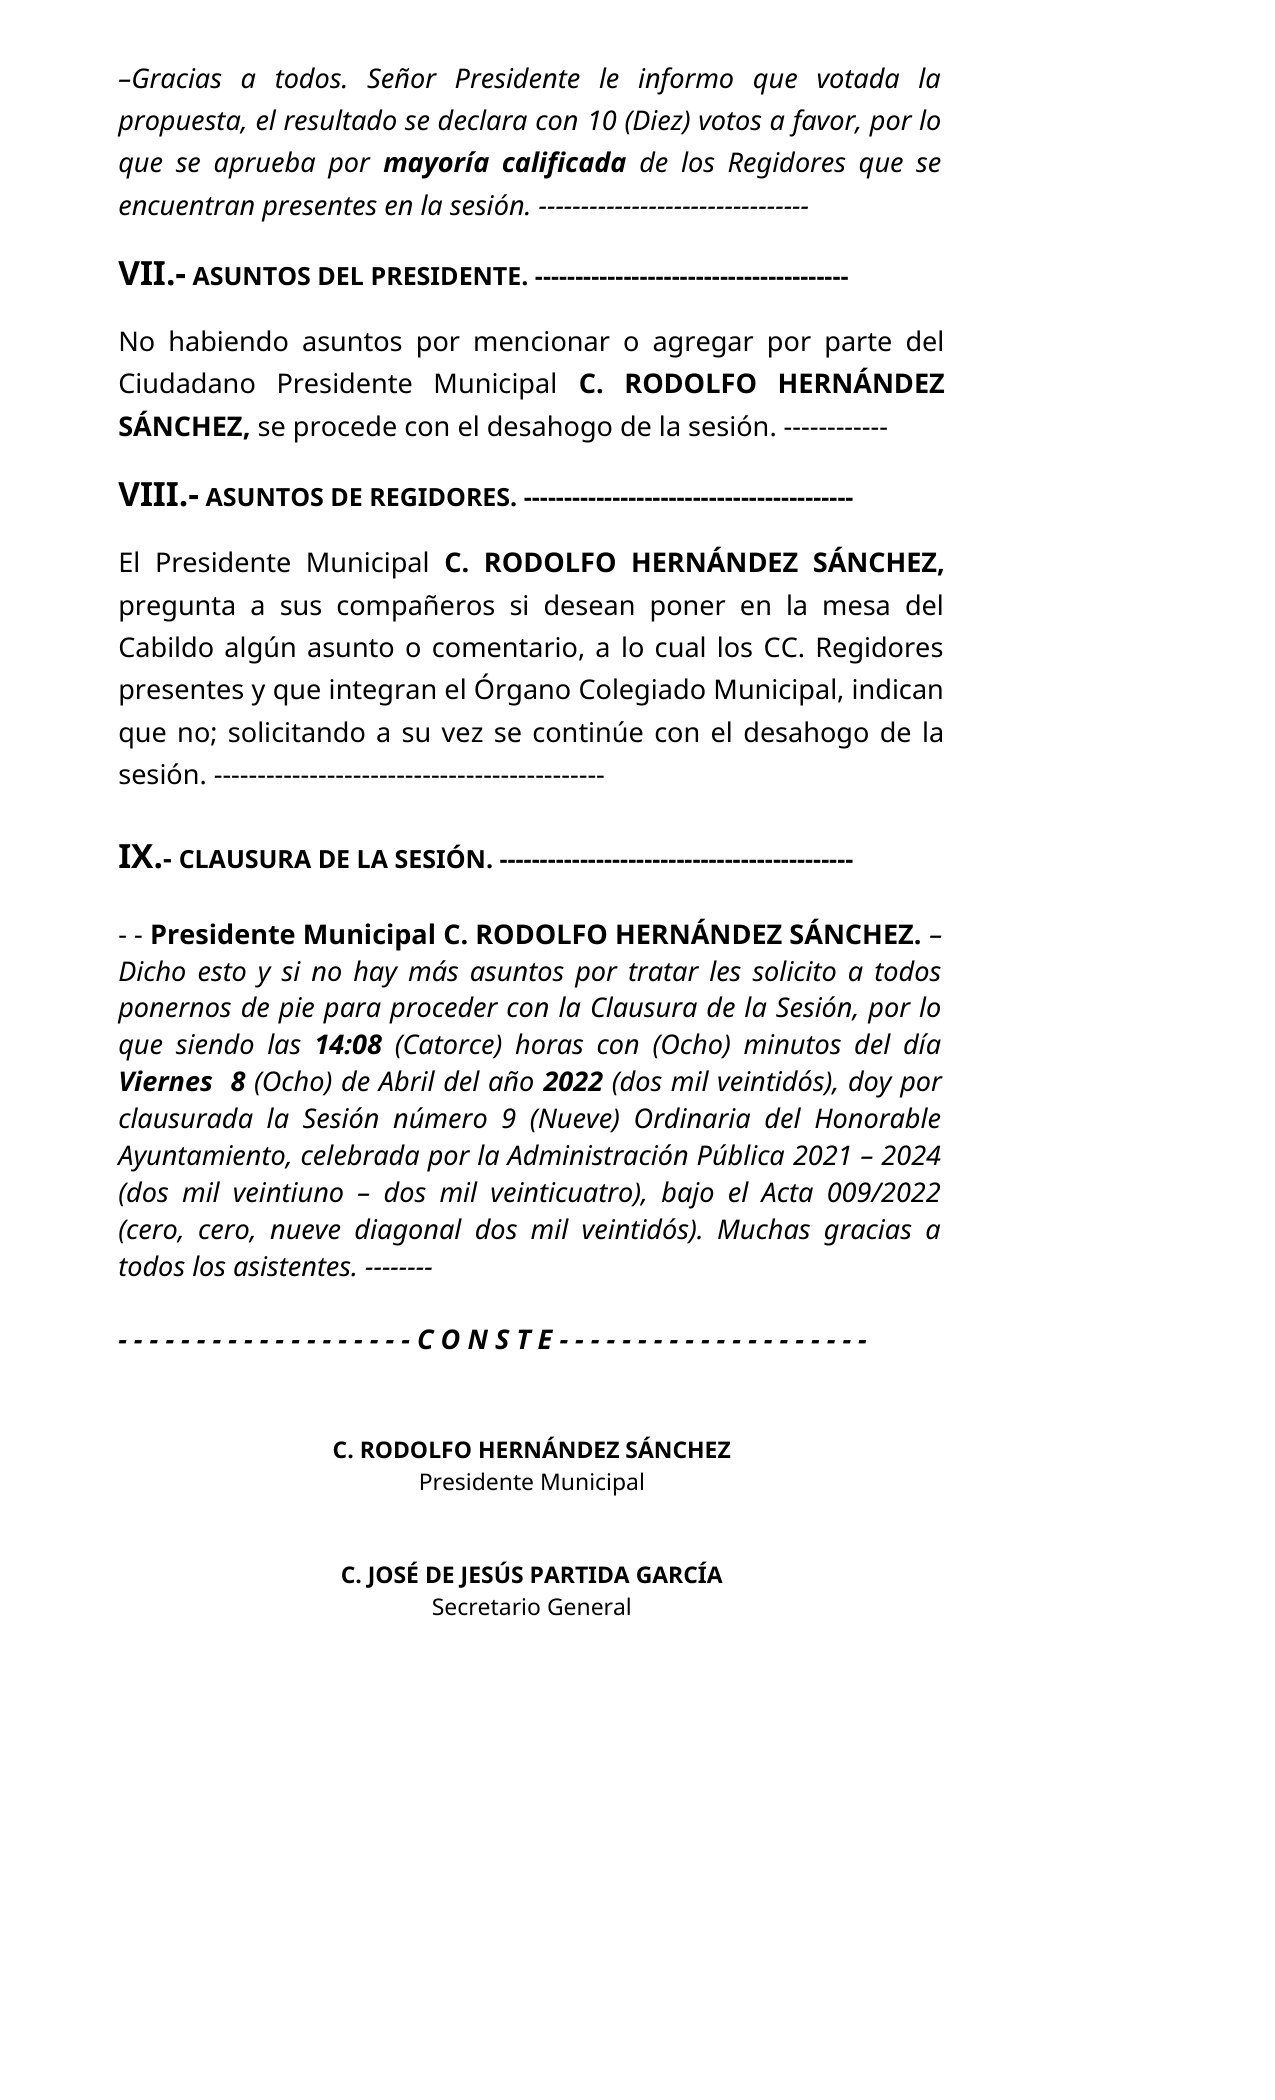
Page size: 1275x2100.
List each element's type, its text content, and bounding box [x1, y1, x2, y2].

text C. RODOLFO HERNÁNDEZ SÁNCHEZ [118, 1434, 945, 1466]
text IX.- CLAUSURA DE LA SESIÓN. -------------------------------------------- [118, 833, 945, 878]
text No habiendo asuntos por mencionar o agregar por parte del Ciudadano Presidente Municipal C. RODOLFO HERNÁNDEZ SÁNCHEZ, se procede con el desahogo de la sesión. ------------ [118, 322, 945, 444]
text Secretario General [118, 1591, 945, 1622]
text C. JOSÉ DE JESÚS PARTIDA GARCÍA [118, 1559, 945, 1591]
text VIII.- ASUNTOS DE REGIDORES. ----------------------------------------- [118, 471, 945, 516]
text Presidente Municipal [118, 1466, 945, 1497]
text –Gracias a todos. Señor Presidente le informo que votada la propuesta, el resultado se declara con 10 (Diez) votos a favor, por lo que se aprueba por mayoría calificada de los Regidores que se encuentran presentes en la sesión. -------------------------------- [118, 59, 945, 223]
text VII.- ASUNTOS DEL PRESIDENTE. --------------------------------------- [118, 249, 945, 295]
text - - - - - - - - - - - - - - - - - - - C O N S T E - - - - - - - - - - - - - - - - - - - - [118, 1321, 945, 1358]
text - - Presidente Municipal C. RODOLFO HERNÁNDEZ SÁNCHEZ. –Dicho esto y si no hay más asuntos por tratar les solicito a todos ponernos de pie para proceder con la Clausura de la Sesión, por lo que siendo las 14:08 (Catorce) horas con (Ocho) minutos del día Viernes 8 (Ocho) de Abril del año 2022 (dos mil veintidós), doy por clausurada la Sesión número 9 (Nueve) Ordinaria del Honorable Ayuntamiento, celebrada por la Administración Pública 2021 – 2024 (dos mil veintiuno – dos mil veinticuatro), bajo el Acta 009/2022 (cero, cero, nueve diagonal dos mil veintidós). Muchas gracias a todos los asistentes. -------- [118, 915, 945, 1284]
list El Presidente Municipal C. RODOLFO HERNÁNDEZ SÁNCHEZ, pregunta a sus compañeros si desean poner en la mesa del Cabildo algún asunto o comentario, a lo cual los CC. Regidores presentes y que integran el Órgano Colegiado Municipal, indican que no; solicitando a su vez se continúe con el desahogo de la sesión. --------------------------------------------- [118, 543, 945, 792]
